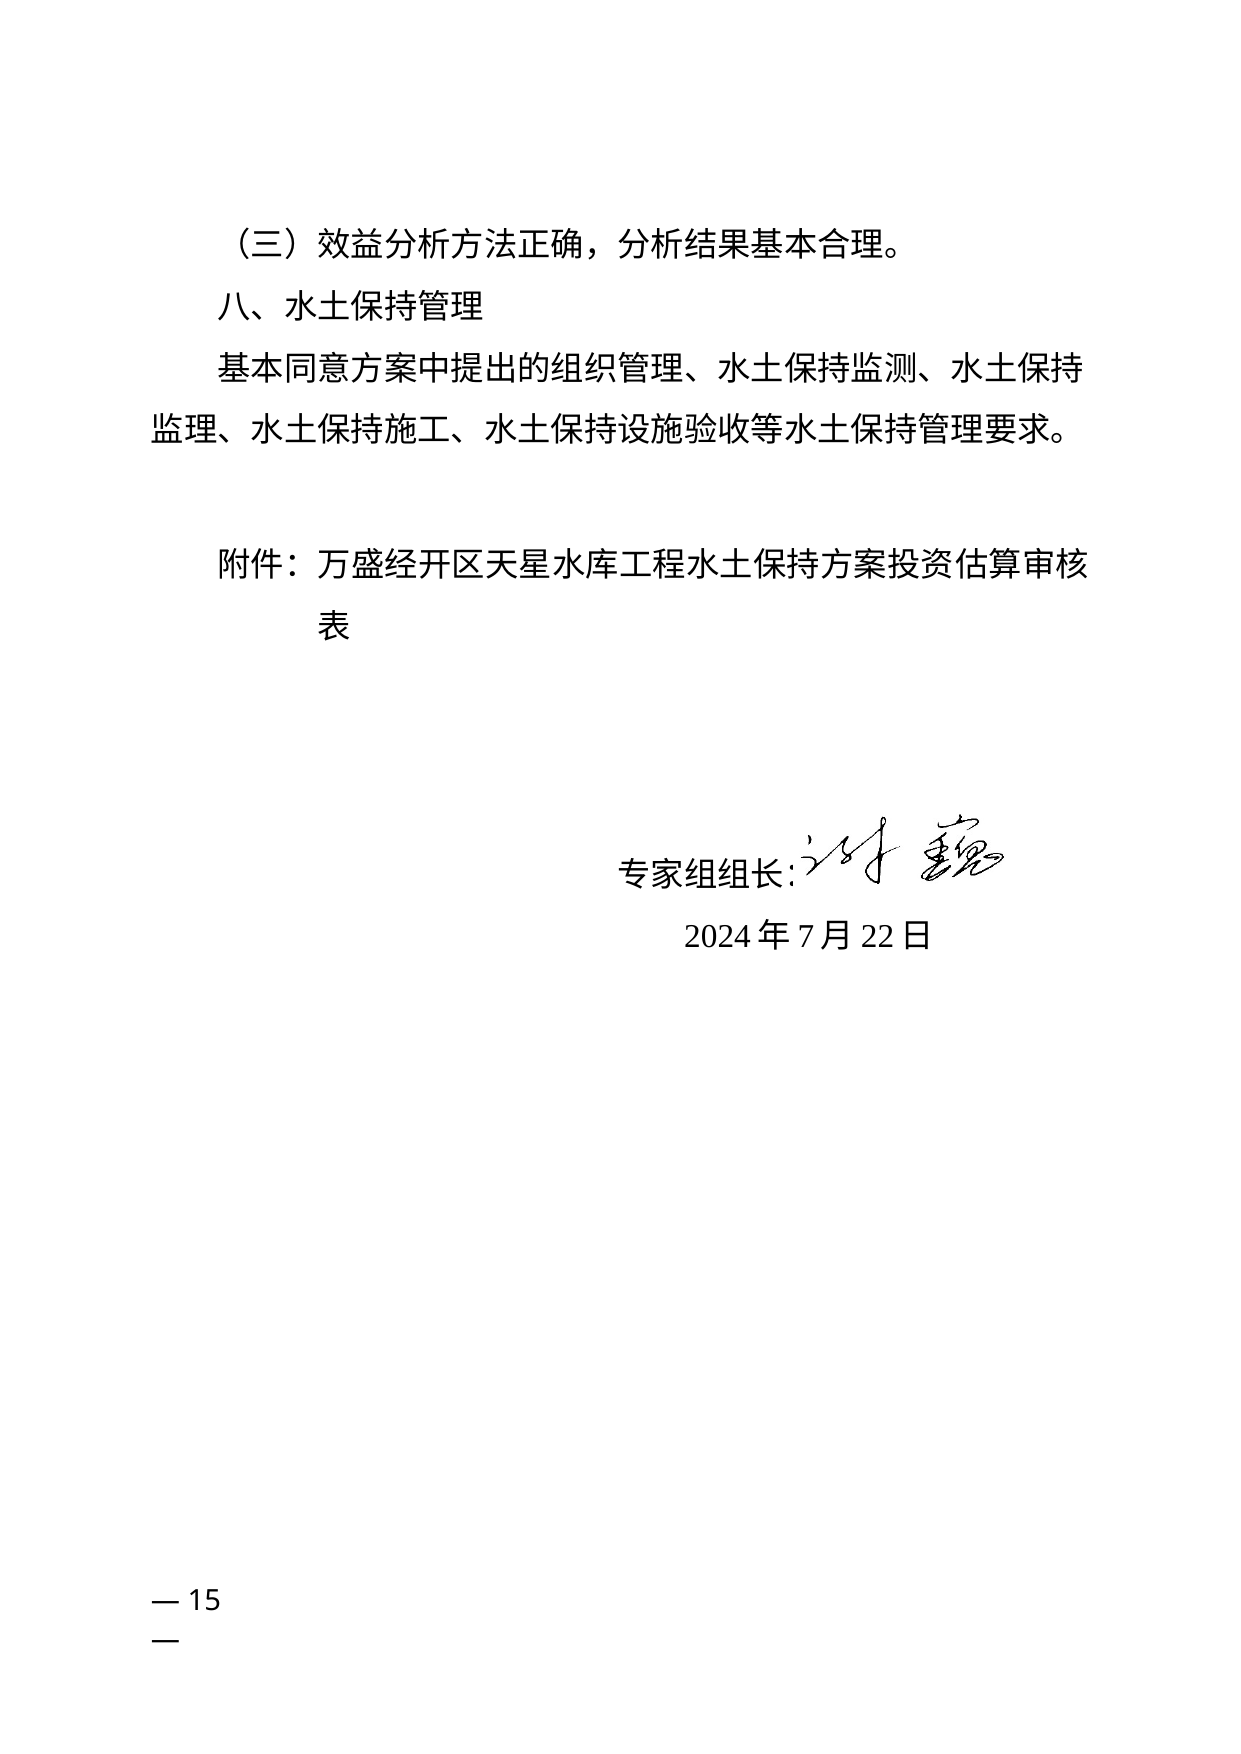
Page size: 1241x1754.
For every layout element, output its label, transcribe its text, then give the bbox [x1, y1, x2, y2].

text 2024年7月22日 [151, 898, 1089, 960]
text 基本同意方案中提出的组织管理、水土保持监测、水土保持监理、水土保持施工、水土保持设施验收等水土保持管理要求。 [151, 330, 1089, 454]
text 附件：万盛经开区天星水库工程水土保持方案投资估算审核表 [217, 527, 1089, 651]
text 专家组组长： [151, 836, 1089, 898]
text 八、水土保持管理 [151, 268, 1089, 330]
text （三）效益分析方法正确，分析结果基本合理。 [151, 207, 1089, 268]
picture [793, 812, 1007, 887]
